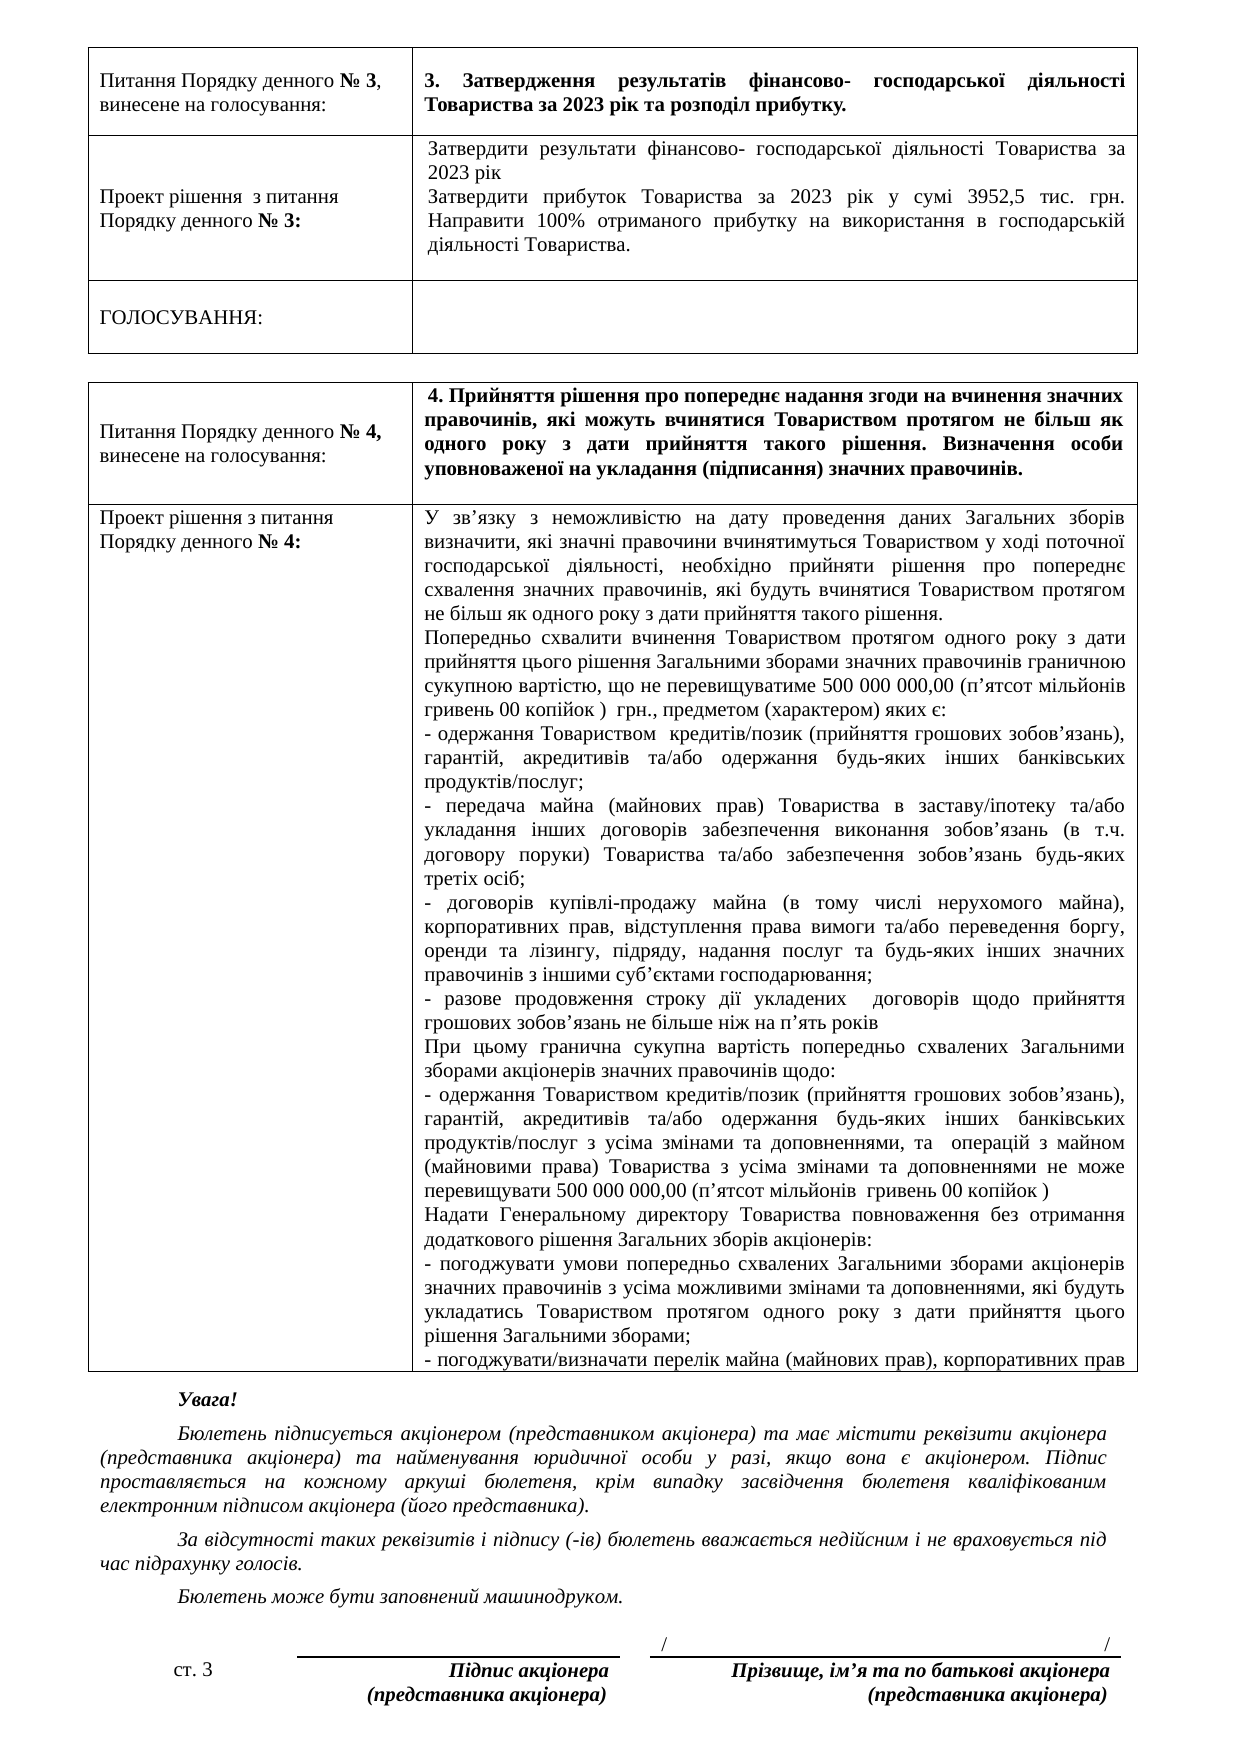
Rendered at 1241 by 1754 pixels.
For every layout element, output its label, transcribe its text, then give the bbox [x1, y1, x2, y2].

table_header 4. Прийняття рішення про попереднє надання згоди на вчинення значних правочинів, які можуть вчинятися Товариством протягом не більш як одного року з дати прийняття такого рішення. Визначення особи уповноваженої на укладання (підписання) значних правочинів. [413, 383, 1137, 503]
table_cell [413, 281, 1137, 352]
table_cell Проект рішення з питання Порядку денного № 3: [89, 136, 412, 280]
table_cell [413, 505, 1137, 1371]
table_header Питання Порядку денного № 4, винесене на голосування: [89, 383, 412, 503]
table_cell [89, 505, 412, 1371]
table_cell ГОЛОСУВАННЯ: [89, 281, 412, 352]
table_cell 3. Затвердження результатів фінансово- господарської діяльності Товариства за 2023 рік та розподіл прибутку. [413, 48, 1137, 135]
table_cell Питання Порядку денного № 3, винесене на голосування: [89, 48, 412, 135]
table_cell Затвердити результати фінансово- господарської діяльності Товариства за 2023 рік Затвердити прибуток Товариства за 2023 рік у сумі 3952,5 тис. грн. Направити 100% отриманого прибутку на використання в господарській діяльності Товариства. [413, 136, 1137, 280]
